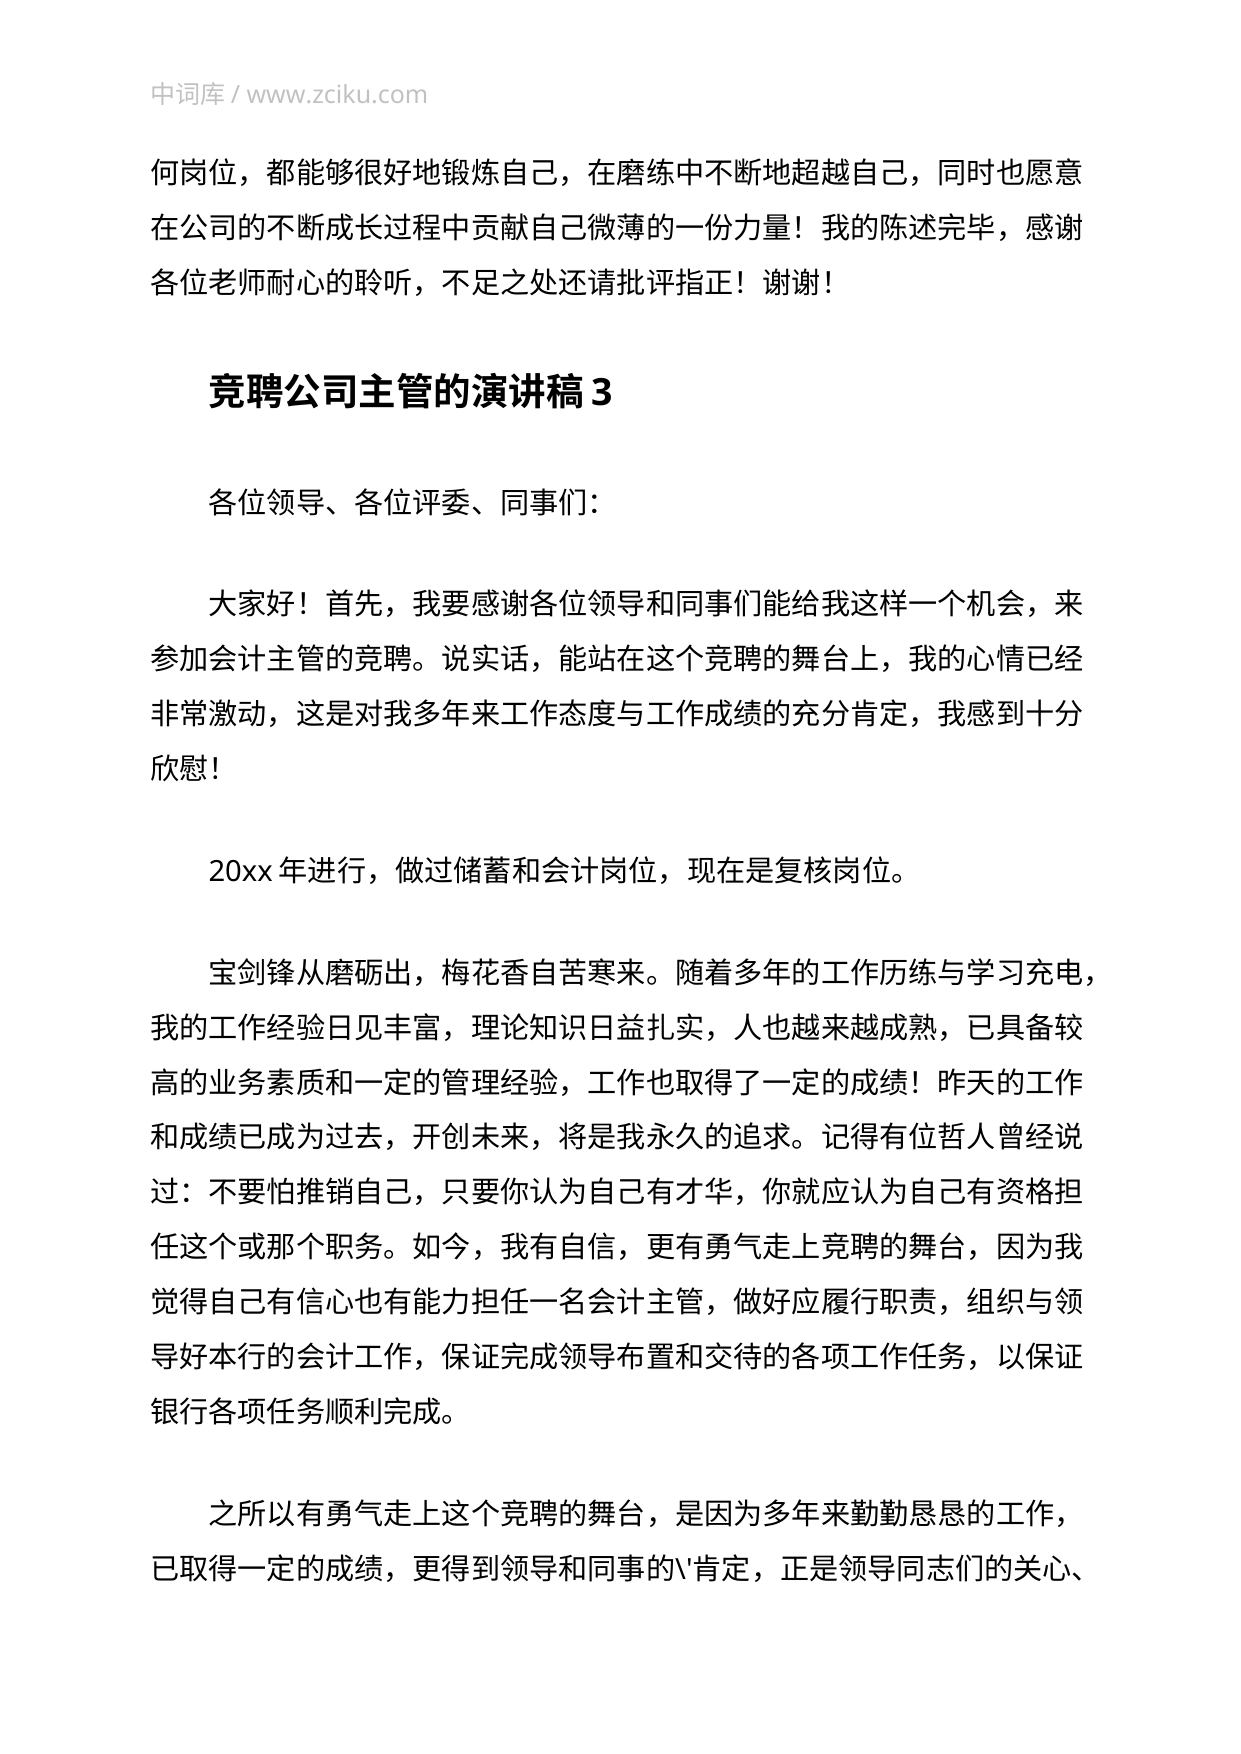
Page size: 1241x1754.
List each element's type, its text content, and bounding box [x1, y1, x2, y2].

text 大家好！首先，我要感谢各位领导和同事们能给我这样一个机会，来参加会计主管的竞聘。说实话，能站在这个竞聘的舞台上，我的心情已经非常激动，这是对我多年来工作态度与工作成绩的充分肯定，我感到十分欣慰！ [150, 581, 1090, 788]
text 20xx年进行，做过储蓄和会计岗位，现在是复核岗位。 [150, 847, 1090, 890]
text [150, 1490, 1090, 1588]
text 竞聘公司主管的演讲稿3 [150, 362, 1090, 416]
text 各位领导、各位评委、同事们： [150, 479, 1090, 521]
text 宝剑锋从磨砺出，梅花香自苦寒来。随着多年的工作历练与学习充电，我的工作经验日见丰富，理论知识日益扎实，人也越来越成熟，已具备较高的业务素质和一定的管理经验，工作也取得了一定的成绩！昨天的工作和成绩已成为过去，开创未来，将是我永久的追求。记得有位哲人曾经说过：不要怕推销自己，只要你认为自己有才华，你就应认为自己有资格担任这个或那个职务。如今，我有自信，更有勇气走上竞聘的舞台，因为我觉得自己有信心也有能力担任一名会计主管，做好应履行职责，组织与领导好本行的会计工作，保证完成领导布置和交待的各项工作任务，以保证银行各项任务顺利完成。 [150, 949, 1090, 1431]
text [150, 150, 1090, 302]
